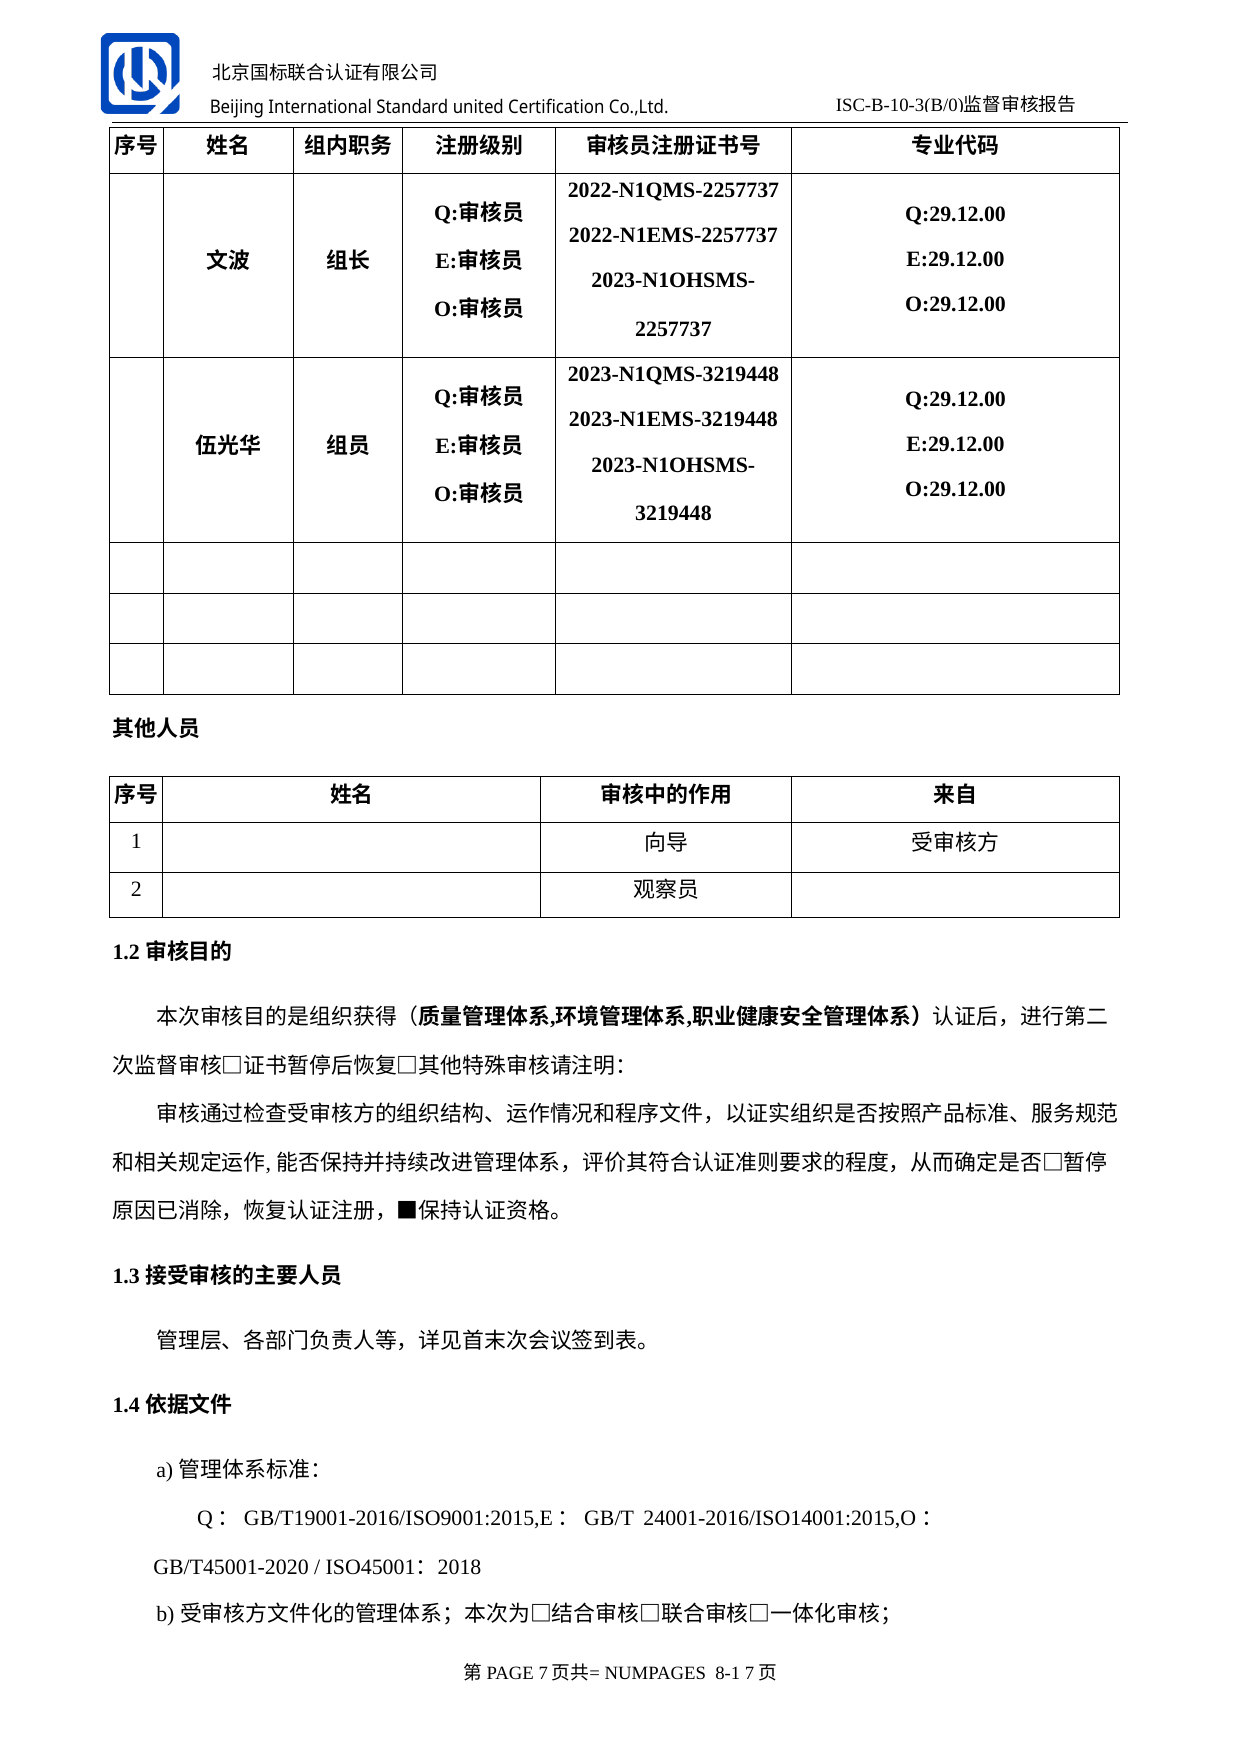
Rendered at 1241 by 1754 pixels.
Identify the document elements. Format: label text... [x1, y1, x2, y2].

table_cell 2023-N1QMS-3219448 2023-N1EMS-3219448 2023-N1OHSMS-3219448 [556, 358, 791, 542]
table_cell [294, 543, 402, 592]
table_cell [556, 644, 791, 694]
table_cell 2022-N1QMS-2257737 2022-N1EMS-2257737 2023-N1OHSMS-2257737 [556, 174, 791, 357]
table_cell [110, 644, 163, 694]
table_cell [110, 174, 163, 357]
table_header 姓名 [164, 128, 293, 173]
table_cell [556, 594, 791, 643]
table_cell [164, 644, 293, 694]
text 1.4 依据文件 [112, 1387, 1128, 1419]
text 管理层、各部门负责人等，详见首末次会议签到表。 [112, 1322, 1128, 1355]
table_cell 伍光华 [164, 358, 293, 542]
text 本次审核目的是组织获得（质量管理体系,环境管理体系,职业健康安全管理体系）认证后，进行第二次监督审核□证书暂停后恢复□其他特殊审核请注明： [112, 998, 1128, 1080]
table_cell 2 [110, 873, 162, 917]
picture [100, 33, 180, 114]
table_header 序号 [110, 128, 163, 173]
table_cell [792, 543, 1119, 592]
table_cell [403, 644, 555, 694]
table_cell [792, 873, 1119, 917]
text b) 受审核方文件化的管理体系；本次为□结合审核□联合审核□一体化审核； [112, 1595, 1128, 1628]
text 审核通过检查受审核方的组织结构、运作情况和程序文件，以证实组织是否按照产品标准、服务规范和相关规定运作, 能否保持并持续改进管理体系，评价其符合认证准则要求的程度，从而确定是否□暂停原因已消除，恢复认证注册，■保持认证资格。 [112, 1096, 1128, 1226]
text 其他人员 [112, 711, 1128, 743]
table_cell Q:审核员 E:审核员 O:审核员 [403, 174, 555, 357]
table_cell [163, 823, 540, 872]
table_cell [294, 594, 402, 643]
table_cell [164, 543, 293, 592]
table_header 审核中的作用 [541, 777, 791, 822]
table_cell Q:29.12.00 E:29.12.00 O:29.12.00 [792, 358, 1119, 542]
table_header 姓名 [163, 777, 540, 822]
table_header 审核员注册证书号 [556, 128, 791, 173]
table_cell [110, 543, 163, 592]
table_cell 文波 [164, 174, 293, 357]
table_cell [403, 543, 555, 592]
table_header 序号 [110, 777, 162, 822]
table_header 注册级别 [403, 128, 555, 173]
table_header 来自 [792, 777, 1119, 822]
table_cell [294, 644, 402, 694]
table_cell 组长 [294, 174, 402, 357]
table_header 组内职务 [294, 128, 402, 173]
text 1.3 接受审核的主要人员 [112, 1258, 1128, 1290]
table_cell [164, 594, 293, 643]
table_cell 受审核方 [792, 823, 1119, 872]
table_cell 向导 [541, 823, 791, 872]
table_header 专业代码 [792, 128, 1119, 173]
table_cell [110, 594, 163, 643]
text a) 管理体系标准： [112, 1451, 1128, 1484]
table_header Q：GB/T19001-2016/ISO9001:2015,E：GB/T 24001-2016/ISO14001:2015,O：GB/T45001-2020 / ISO45001：2018 [142, 1500, 954, 1595]
table_cell Q:29.12.00 E:29.12.00 O:29.12.00 [792, 174, 1119, 357]
table_cell [556, 543, 791, 592]
table_cell [403, 594, 555, 643]
table_cell 1 [110, 823, 162, 872]
table_cell [110, 358, 163, 542]
table_cell [792, 644, 1119, 694]
text 1.2 审核目的 [112, 934, 1128, 966]
table_cell [163, 873, 540, 917]
table_cell 组员 [294, 358, 402, 542]
table_cell 观察员 [541, 873, 791, 917]
table_cell [792, 594, 1119, 643]
table_cell Q:审核员 E:审核员 O:审核员 [403, 358, 555, 542]
